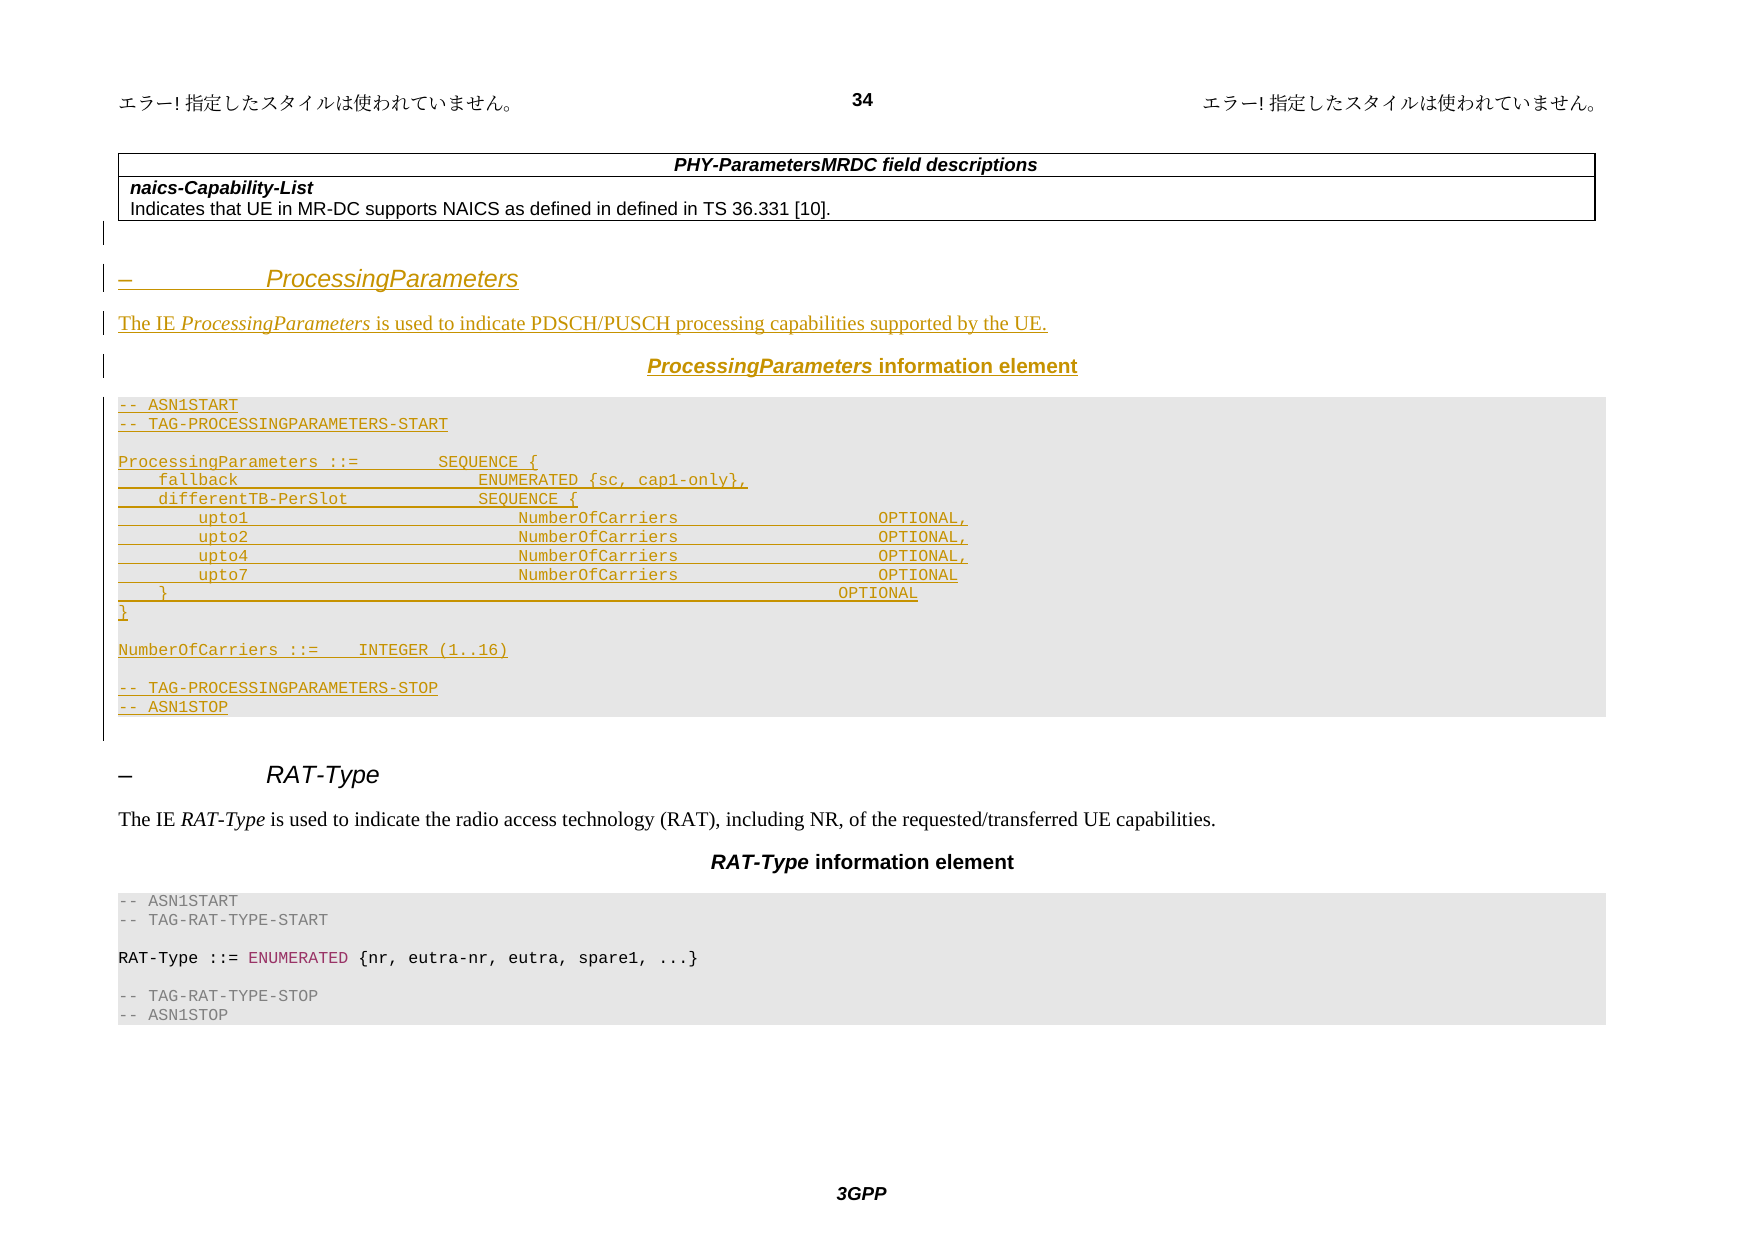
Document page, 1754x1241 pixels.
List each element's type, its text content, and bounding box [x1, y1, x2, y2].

text -- ASN1START [118, 893, 1606, 912]
table_cell naics-Capability-List Indicates that UE in MR-DC supports NAICS as defined in defined in TS 36.331 [10]. [119, 177, 1594, 220]
text -- TAG-RAT-TYPE-STOP [118, 987, 1606, 1006]
table_header PHY-ParametersMRDC field descriptions [119, 154, 1594, 176]
text -- TAG-RAT-TYPE-START [118, 912, 1606, 931]
text The IE RAT-Type is used to indicate the radio access technology (RAT), including NR, of the requested/transferred UE capabilities. [118, 807, 1606, 831]
subtitle – RAT-Type [118, 760, 1606, 789]
text RAT-Type information element [118, 850, 1606, 874]
text -- ASN1STOP [118, 1006, 1606, 1025]
text RAT-Type ::= ENUMERATED {nr, eutra-nr, eutra, spare1, ...} [118, 949, 1606, 968]
